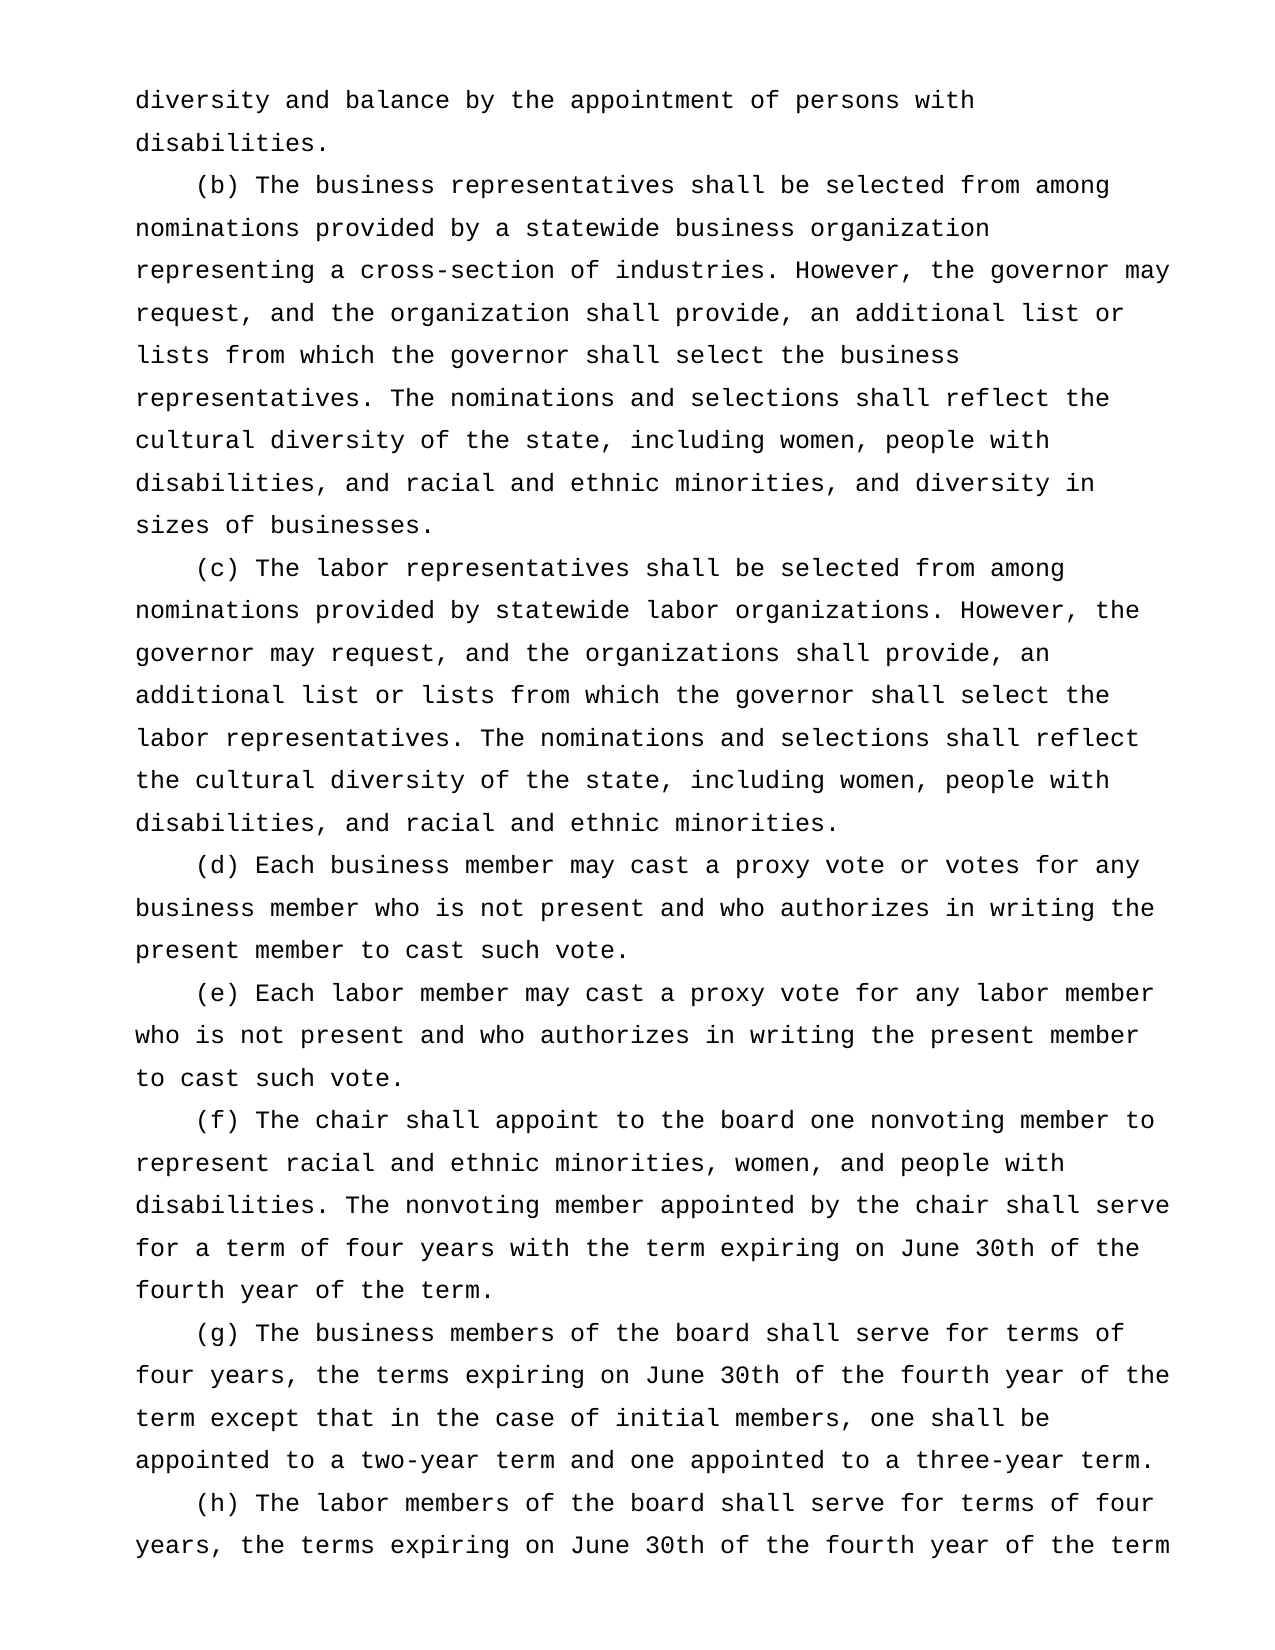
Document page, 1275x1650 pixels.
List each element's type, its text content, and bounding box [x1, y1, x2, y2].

text (b) The business representatives shall be selected from among nominations provided by a statewide business organization representing a cross-section of industries. However, the governor may request, and the organization shall provide, an additional list or lists from which the governor shall select the business representatives. The nominations and selections shall reflect the cultural diversity of the state, including women, people with disabilities, and racial and ethnic minorities, and diversity in sizes of businesses. [135, 160, 1170, 542]
text (f) The chair shall appoint to the board one nonvoting member to represent racial and ethnic minorities, women, and people with disabilities. The nonvoting member appointed by the chair shall serve for a term of four years with the term expiring on June 30th of the fourth year of the term. [135, 1095, 1170, 1307]
text (d) Each business member may cast a proxy vote or votes for any business member who is not present and who authorizes in writing the present member to cast such vote. [135, 840, 1170, 967]
text (g) The business members of the board shall serve for terms of four years, the terms expiring on June 30th of the fourth year of the term except that in the case of initial members, one shall be appointed to a two-year term and one appointed to a three-year term. [135, 1307, 1170, 1477]
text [135, 1477, 1170, 1562]
text (e) Each labor member may cast a proxy vote for any labor member who is not present and who authorizes in writing the present member to cast such vote. [135, 967, 1170, 1095]
text (c) The labor representatives shall be selected from among nominations provided by statewide labor organizations. However, the governor may request, and the organizations shall provide, an additional list or lists from which the governor shall select the labor representatives. The nominations and selections shall reflect the cultural diversity of the state, including women, people with disabilities, and racial and ethnic minorities. [135, 542, 1170, 840]
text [135, 75, 1170, 160]
